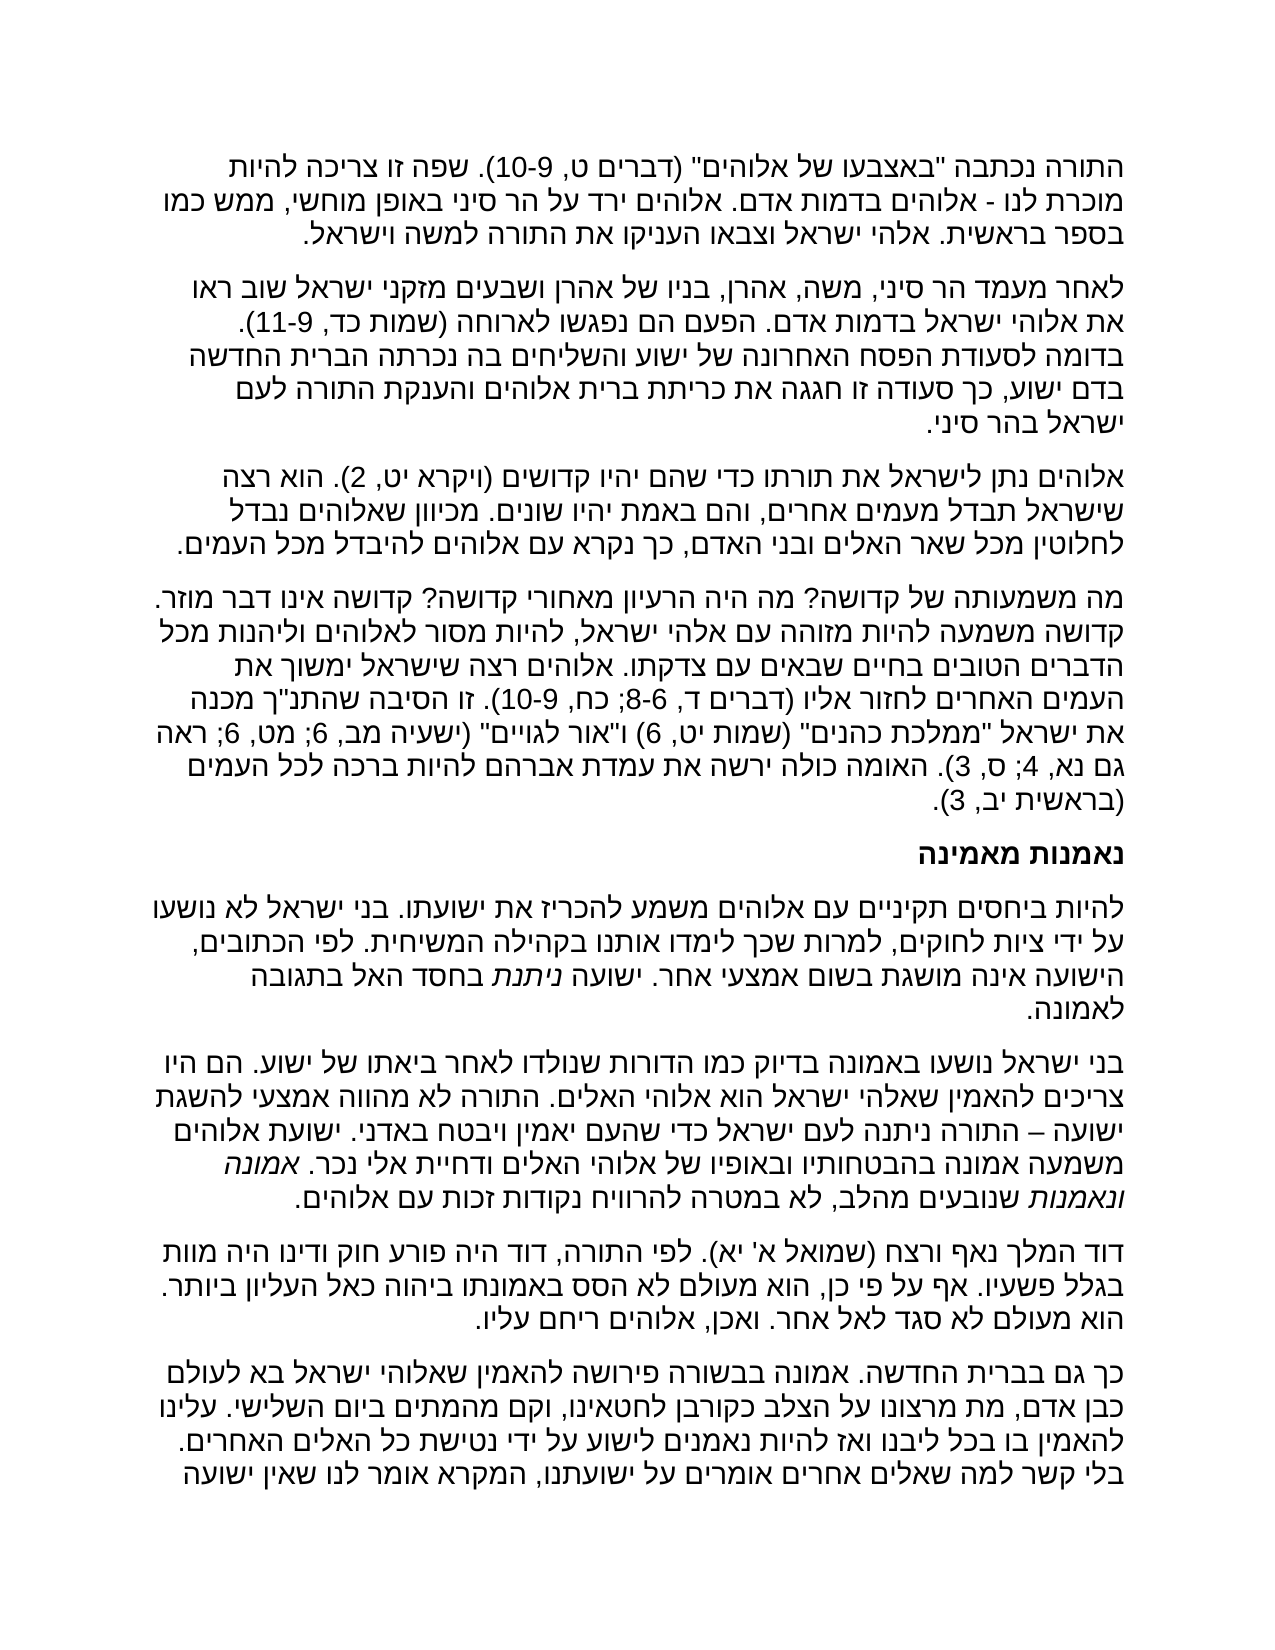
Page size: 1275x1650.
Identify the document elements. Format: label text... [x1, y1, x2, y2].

text לאחר מעמד הר סיני, משה, אהרן, בניו של אהרן ושבעים מזקני ישראל שוב ראו את אלוהי ישראל בדמות אדם. הפעם הם נפגשו לארוחה (שמות כד, 11-9). בדומה לסעודת הפסח האחרונה של ישוע והשליחים בה נכרתה הברית החדשה בדם ישוע, כך סעודה זו חגגה את כריתת ברית אלוהים והענקת התורה לעם ישראל בהר סיני. [150, 271, 1125, 439]
text בני ישראל נושעו באמונה בדיוק כמו הדורות שנולדו לאחר ביאתו של ישוע. הם היו צריכים להאמין שאלהי ישראל הוא אלוהי האלים. התורה לא מהווה אמצעי להשגת ישועה – התורה ניתנה לעם ישראל כדי שהעם יאמין ויבטח באדני. ישועת אלוהים משמעה אמונה בהבטחותיו ובאופיו של אלוהי האלים ודחיית אלי נכר. אמונה ונאמנות שנובעים מהלב, לא במטרה להרוויח נקודות זכות עם אלוהים. [150, 1046, 1125, 1214]
text נאמנות מאמינה [150, 837, 1125, 871]
text להיות ביחסים תקיניים עם אלוהים משמע להכריז את ישועתו. בני ישראל לא נושעו על ידי ציות לחוקים, למרות שכך לימדו אותנו בקהילה המשיחית. לפי הכתובים, הישועה אינה מושגת בשום אמצעי אחר. ישועה ניתנת בחסד האל בתגובה לאמונה. [150, 891, 1125, 1026]
text מה משמעותה של קדושה? מה היה הרעיון מאחורי קדושה? קדושה אינו דבר מוזר. קדושה משמעה להיות מזוהה עם אלהי ישראל, להיות מסור לאלוהים וליהנות מכל הדברים הטובים בחיים שבאים עם צדקתו. אלוהים רצה שישראל ימשוך את העמים האחרים לחזור אליו (דברים ד, 8-6; כח, 10-9). זו הסיבה שהתנ"ך מכנה את ישראל "ממלכת כהנים" (שמות יט, 6) ו"אור לגויים" (ישעיה מב, 6; מט, 6; ראה גם נא, 4; ס, 3). האומה כולה ירשה את עמדת אברהם להיות ברכה לכל העמים (בראשית יב, 3). [150, 581, 1125, 816]
text אלוהים נתן לישראל את תורתו כדי שהם יהיו קדושים (ויקרא יט, 2). הוא רצה שישראל תבדל מעמים אחרים, והם באמת יהיו שונים. מכיוון שאלוהים נבדל לחלוטין מכל שאר האלים ובני האדם, כך נקרא עם אלוהים להיבדל מכל העמים. [150, 460, 1125, 561]
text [150, 1356, 1125, 1491]
text התורה נכתבה "באצבעו של אלוהים" (דברים ט, 10-9). שפה זו צריכה להיות מוכרת לנו - אלוהים בדמות אדם. אלוהים ירד על הר סיני באופן מוחשי, ממש כמו בספר בראשית. אלהי ישראל וצבאו העניקו את התורה למשה וישראל. [150, 150, 1125, 251]
text דוד המלך נאף ורצח (שמואל א' יא). לפי התורה, דוד היה פורע חוק ודינו היה מוות בגלל פשעיו. אף על פי כן, הוא מעולם לא הסס באמונתו ביהוה כאל העליון ביותר. הוא מעולם לא סגד לאל אחר. ואכן, אלוהים ריחם עליו. [150, 1235, 1125, 1336]
